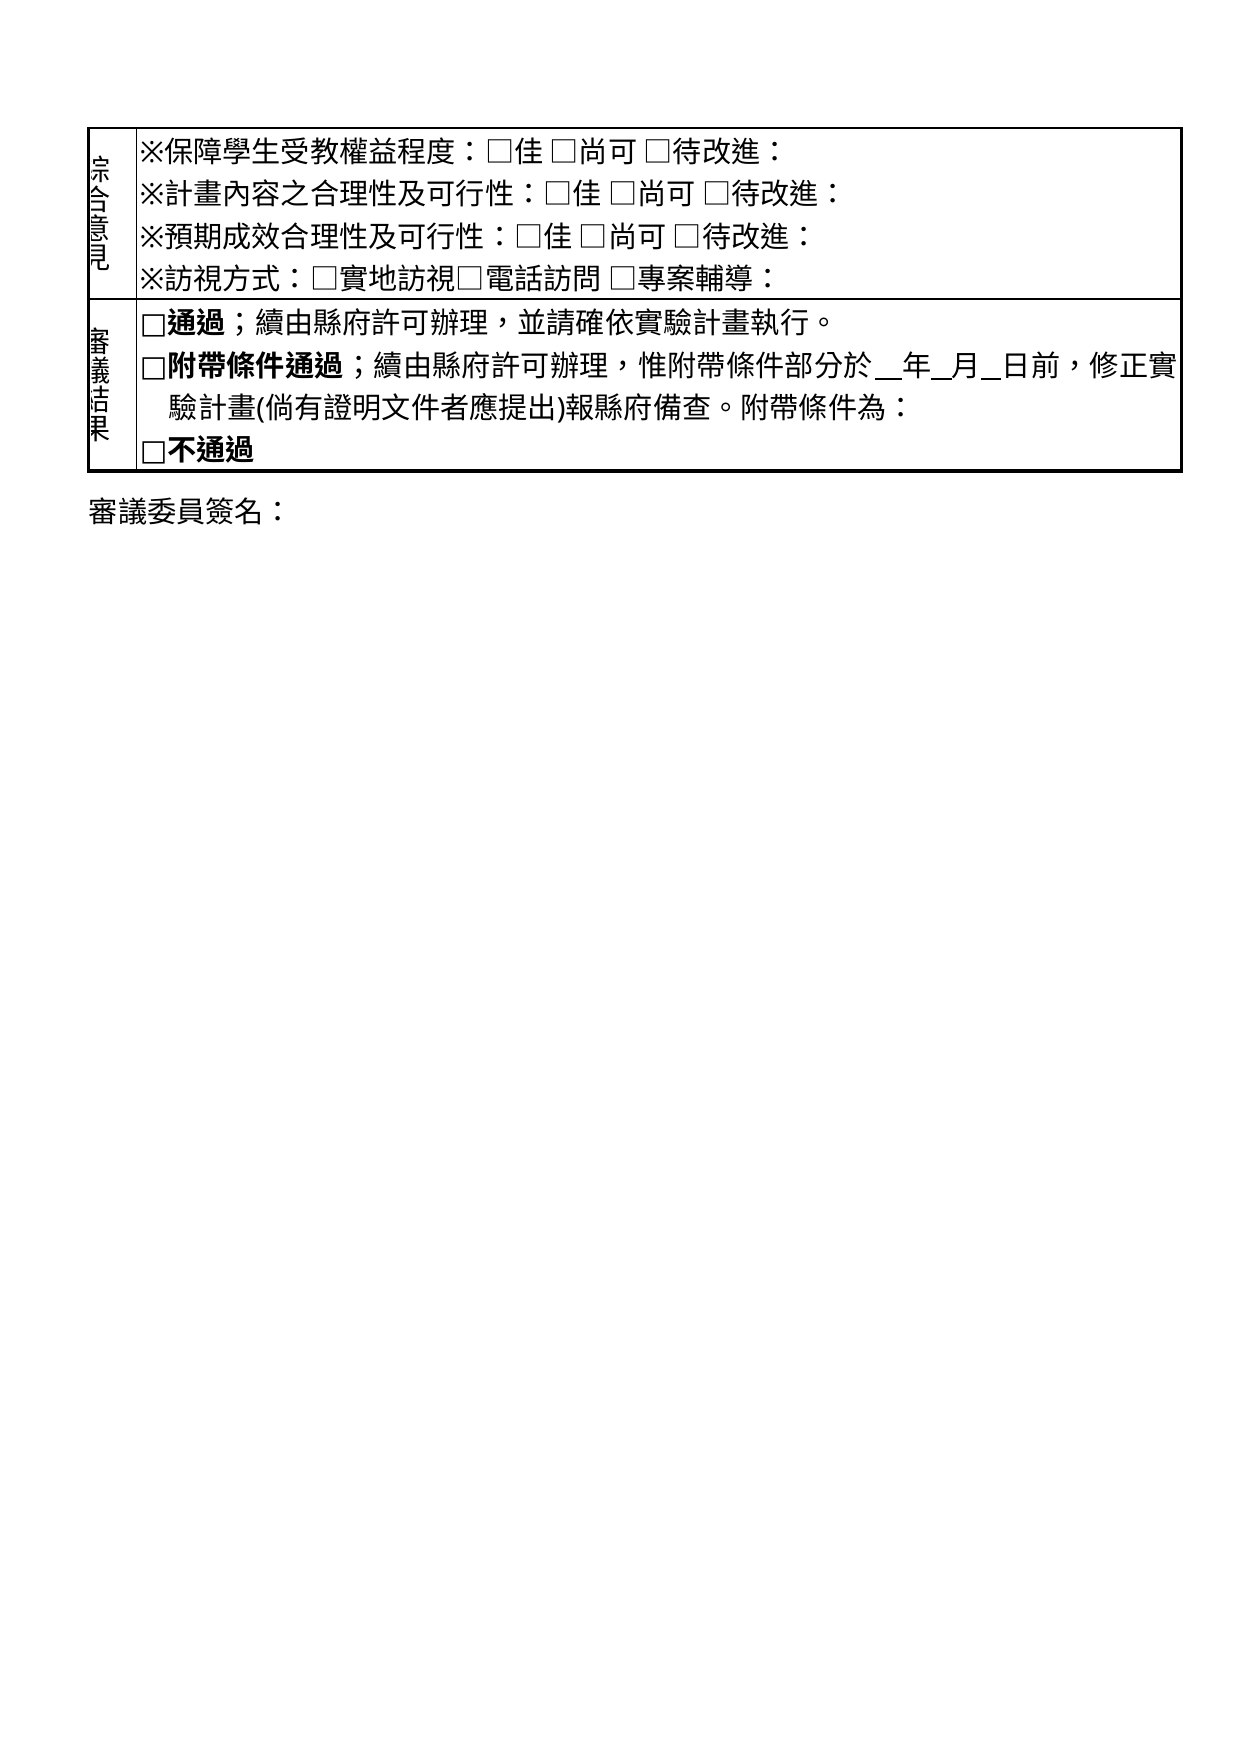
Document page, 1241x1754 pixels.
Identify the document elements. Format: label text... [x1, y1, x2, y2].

text 審議委員簽名： [89, 473, 1152, 547]
table_cell 審議結果 [90, 300, 136, 469]
table_cell □通過；續由縣府許可辦理，並請確依實驗計畫執行。 □附帶條件通過；續由縣府許可辦理，惟附帶條件部分於 年 月 日前，修正實驗計畫(倘有證明文件者應提出)報縣府備查。附帶條件為： □不通過 [137, 300, 1180, 469]
table_cell ※保障學生受教權益程度：□佳 □尚可 □待改進： ※計畫內容之合理性及可行性：□佳 □尚可 □待改進： ※預期成效合理性及可行性：□佳 □尚可 □待改進： ※訪視方式：□實地訪視□電話訪問 □專案輔導： [137, 129, 1180, 298]
table_cell 綜合意見 [90, 129, 136, 298]
